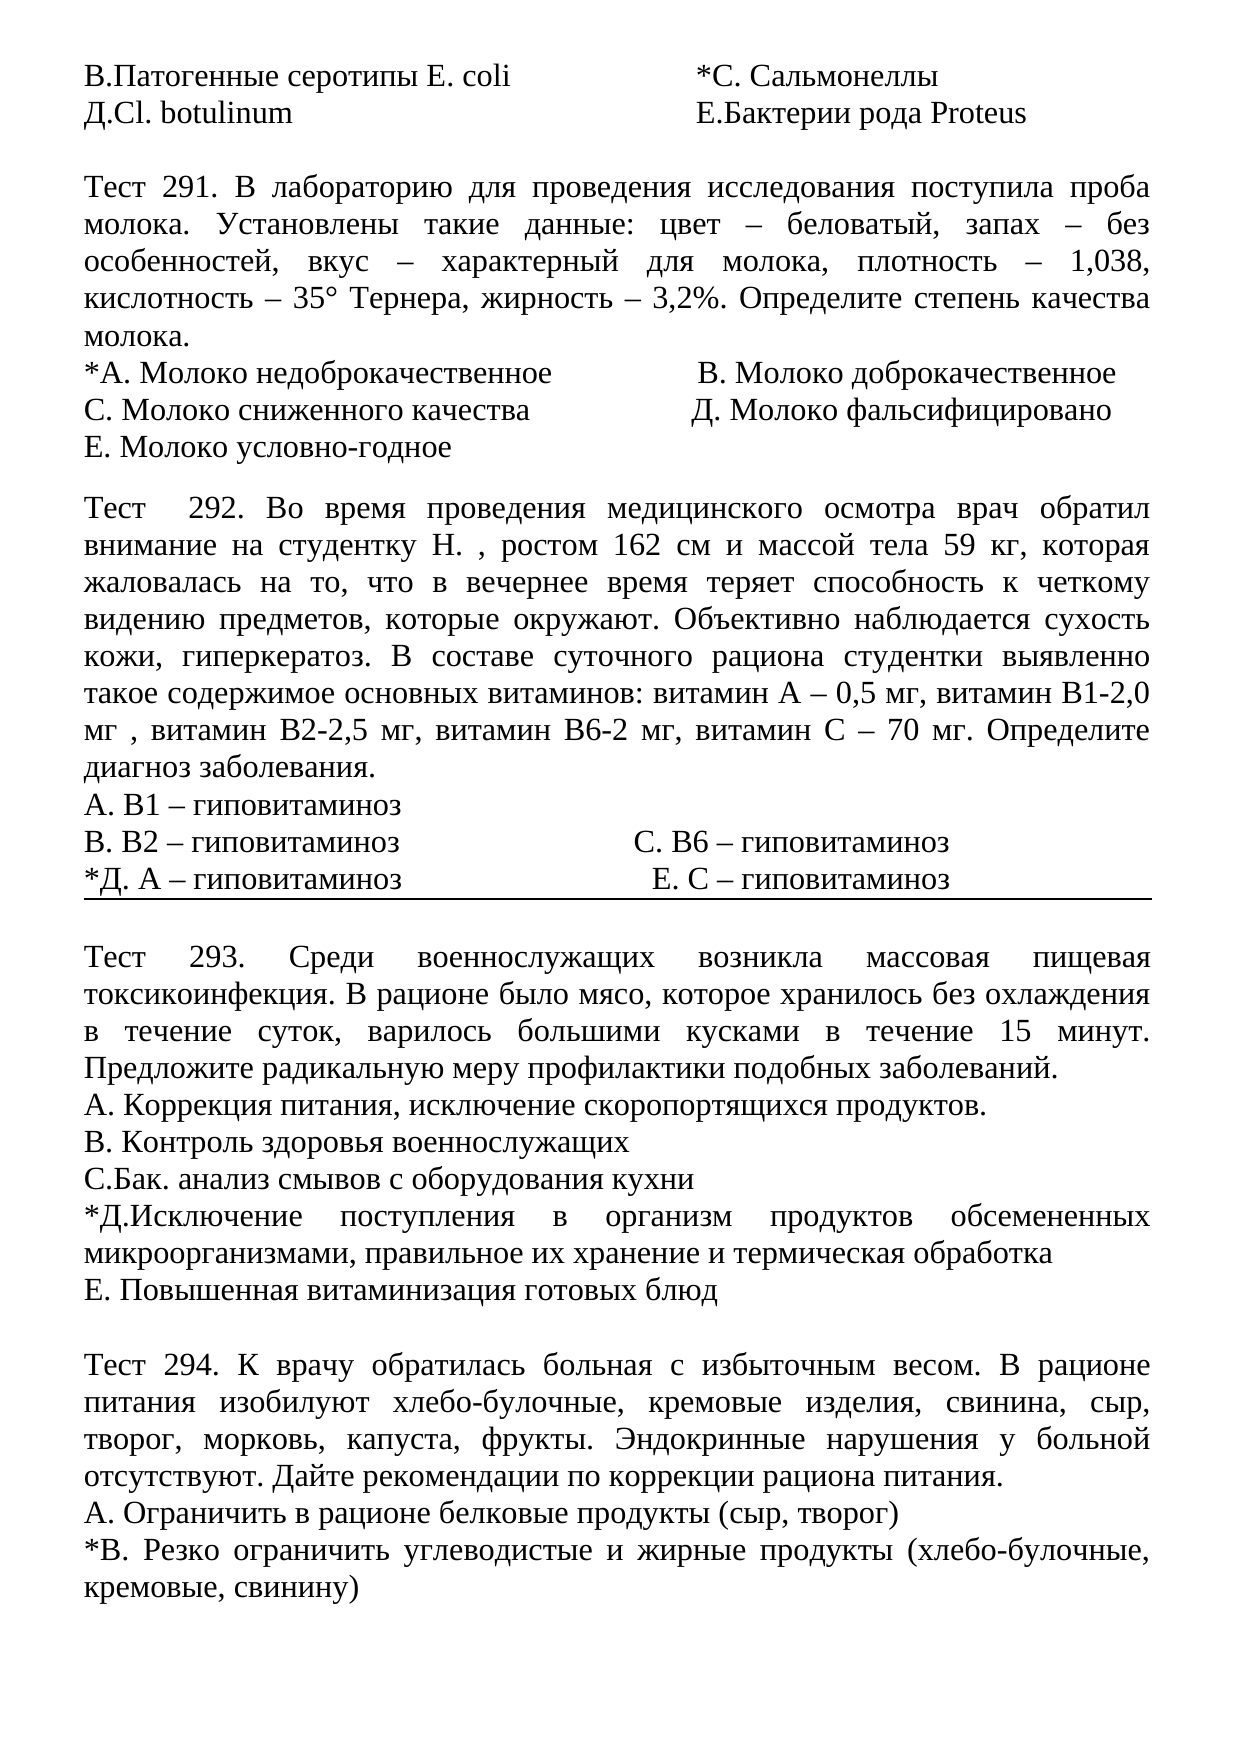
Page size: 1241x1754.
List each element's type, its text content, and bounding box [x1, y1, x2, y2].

text А. Ограничить в рационе белковые продукты (сыр, творог) [83, 1493, 1152, 1530]
text А. Коррекция питания, исключение скоропортящихся продуктов. [83, 1085, 1152, 1122]
text С.Бак. анализ смывов с оборудования кухни [83, 1159, 1152, 1196]
list В.Патогенные серотипы E. coli *С. Сальмонеллы [83, 56, 1152, 93]
list Д.Cl. botulinum Е.Бактерии рода Proteus [83, 93, 1152, 130]
text Тест 294. К врачу обратилась больная с избыточным весом. В рационе питания изобилуют хлебо-булочные, кремовые изделия, свинина, сыр, творог, морковь, капуста, фрукты. Эндокринные нарушения у больной отсутствуют. Дайте рекомендации по коррекции рациона питания. [83, 1345, 1152, 1493]
list В. В2 – гиповитаминоз С. В6 – гиповитаминоз [83, 822, 1152, 859]
list А. В1 – гиповитаминоз [83, 785, 1152, 822]
text Е. Повышенная витаминизация готовых блюд [83, 1271, 1152, 1308]
list Тест 291. В лабораторию для проведения исследования поступила проба молока. Установлены такие данные: цвет – беловатый, запах – без особенностей, вкус – характерный для молока, плотность – 1,038, кислотность – 35° Тернера, жирность – 3,2%. Определите степень качества молока. [83, 167, 1152, 353]
text В. Контроль здоровья военнослужащих [83, 1122, 1152, 1159]
text *Д.Исключение поступления в организм продуктов обсемененных микроорганизмами, правильное их хранение и термическая обработка [83, 1196, 1152, 1271]
list *Д. А – гиповитаминоз Е. С – гиповитаминоз [83, 859, 1152, 900]
text Тест 293. Среди военнослужащих возникла массовая пищевая токсикоинфекция. В рационе было мясо, которое хранилось без охлаждения в течение суток, варилось большими кусками в течение 15 минут. Предложите радикальную меру профилактики подобных заболеваний. [83, 937, 1152, 1085]
list *А. Молоко недоброкачественное В. Молоко доброкачественное [83, 353, 1152, 390]
text *В. Резко ограничить углеводистые и жирные продукты (хлебо-булочные, кремовые, свинину) [83, 1530, 1152, 1604]
list Тест 292. Во время проведения медицинского осмотра врач обратил внимание на студентку Н. , ростом и массой тела , которая жаловалась на то, что в вечернее время теряет способность к четкому видению предметов, которые окружают. Объективно наблюдается сухость кожи, гиперкератоз. В составе суточного рациона студентки выявленно такое содержимое основных витаминов: витамин А – 0,5 мг, витамин В1-2,0 мг , витамин В2-2,5 мг, витамин В6-2 мг, витамин С – 70 мг. Определите диагноз заболевания. [83, 488, 1152, 785]
list Е. Молоко условно-годное [83, 427, 1152, 464]
list С. Молоко сниженного качества Д. Молоко фальсифицировано [83, 390, 1152, 427]
